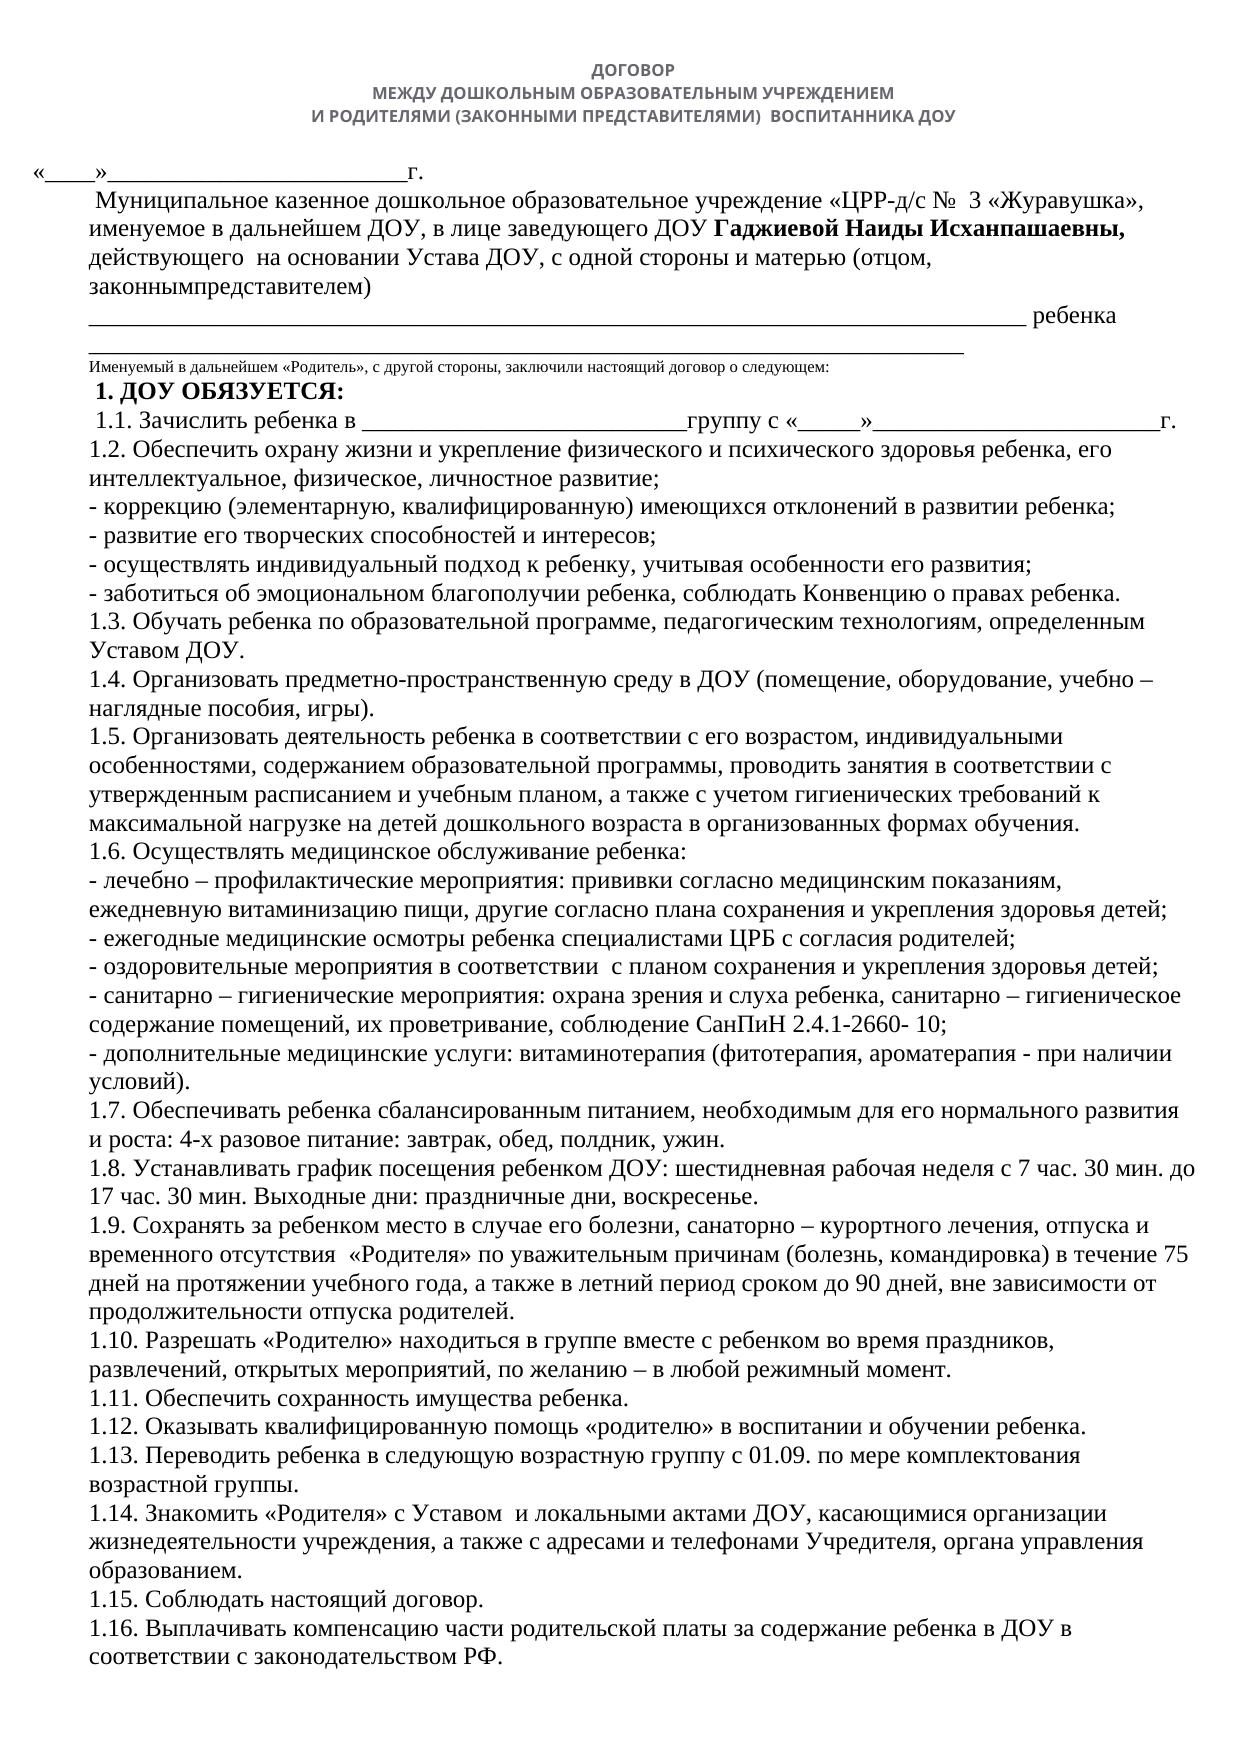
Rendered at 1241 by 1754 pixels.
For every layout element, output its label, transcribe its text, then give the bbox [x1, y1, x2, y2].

text 1.2. Обеспечить охрану жизни и укрепление физического и психического здоровья ребенка, его интеллектуальное, физическое, личностное развитие; [89, 434, 1196, 491]
text 1.3. Обучать ребенка по образовательной программе, педагогическим технологиям, определенным Уставом ДОУ. [89, 606, 1196, 664]
text - коррекцию (элементарную, квалифицированную) имеющихся отклонений в развитии ребенка; [89, 491, 1196, 520]
text 1.5. Организовать деятельность ребенка в соответствии с его возрастом, индивидуальными особенностями, содержанием образовательной программы, проводить занятия в соответствии с утвержденным расписанием и учебным планом, а также с учетом гигиенических требований к максимальной нагрузке на детей дошкольного возраста в организованных формах обучения. [89, 721, 1196, 836]
text 1.10. Разрешать «Родителю» находиться в группе вместе с ребенком во время праздников, развлечений, открытых мероприятий, по желанию – в любой режимный момент. [89, 1325, 1196, 1383]
text - ежегодные медицинские осмотры ребенка специалистами ЦРБ с согласия родителей; [89, 923, 1196, 951]
text МЕЖДУ ДОШКОЛЬНЫМ ОБРАЗОВАТЕЛЬНЫМ УЧРЕЖДЕНИЕМ [32, 82, 1234, 104]
text - оздоровительные мероприятия в соответствии с планом сохранения и укрепления здоровья детей; [89, 951, 1196, 980]
text 1.13. Переводить ребенка в следующую возрастную группу с 01.09. по мере комплектования возрастной группы. [89, 1440, 1196, 1498]
text 1.8. Устанавливать график посещения ребенком ДОУ: шестидневная рабочая неделя с 7 час. 30 мин. до 17 час. 30 мин. Выходные дни: праздничные дни, воскресенье. [89, 1153, 1196, 1210]
text 1.6. Осуществлять медицинское обслуживание ребенка: [89, 836, 1196, 865]
text 1.11. Обеспечить сохранность имущества ребенка. [89, 1383, 1196, 1411]
text - осуществлять индивидуальный подход к ребенку, учитывая особенности его развития; [89, 549, 1196, 578]
text - санитарно – гигиенические мероприятия: охрана зрения и слуха ребенка, санитарно – гигиеническое содержание помещений, их проветривание, соблюдение СанПиН 2.4.1-2660- 10; [89, 980, 1196, 1038]
text - заботиться об эмоциональном благополучии ребенка, соблюдать Конвенцию о правах ребенка. [89, 578, 1196, 606]
text «____»________________________г. [32, 127, 1234, 185]
text 1.15. Соблюдать настоящий договор. [89, 1584, 1196, 1613]
text - развитие его творческих способностей и интересов; [89, 520, 1196, 549]
text 1.1. Зачислить ребенка в __________________________группу с «_____»_______________________г. [89, 405, 1196, 434]
text 1.14. Знакомить «Родителя» с Уставом и локальными актами ДОУ, касающимися организации жизнедеятельности учреждения, а также с адресами и телефонами Учредителя, органа управления образованием. [89, 1498, 1196, 1584]
text 1.4. Организовать предметно-пространственную среду в ДОУ (помещение, оборудование, учебно –наглядные пособия, игры). [89, 664, 1196, 721]
text 1. ДОУ ОБЯЗУЕТСЯ: [89, 376, 1196, 405]
text 1.16. Выплачивать компенсацию части родительской платы за содержание ребенка в ДОУ в соответствии с законодательством РФ. [89, 1613, 1196, 1670]
text - лечебно – профилактические мероприятия: прививки согласно медицинским показаниям, ежедневную витаминизацию пищи, другие согласно плана сохранения и укрепления здоровья детей; [89, 865, 1196, 923]
text 1.12. Оказывать квалифицированную помощь «родителю» в воспитании и обучении ребенка. [89, 1411, 1196, 1440]
text И РОДИТЕЛЯМИ (ЗАКОННЫМИ ПРЕДСТАВИТЕЛЯМИ) ВОСПИТАННИКА ДОУ [32, 104, 1234, 127]
text 1.9. Сохранять за ребенком место в случае его болезни, санаторно – курортного лечения, отпуска и временного отсутствия «Родителя» по уважительным причинам (болезнь, командировка) в течение 75 дней на протяжении учебного года, а также в летний период сроком до 90 дней, вне зависимости от продолжительности отпуска родителей. [89, 1210, 1196, 1325]
text Именуемый в дальнейшем «Родитель», с другой стороны, заключили настоящий договор о следующем: [89, 357, 1196, 376]
text ДОГОВОР [32, 59, 1234, 82]
text - дополнительные медицинские услуги: витаминотерапия (фитотерапия, ароматерапия - при наличии условий). [89, 1038, 1196, 1095]
text Муниципальное казенное дошкольное образовательное учреждение «ЦРР-д/с № 3 «Журавушка», именуемое в дальнейшем ДОУ, в лице заведующего ДОУ Гаджиевой Наиды Исханпашаевны, действующего на основании Устава ДОУ, с одной стороны и матерью (отцом, законнымпредставителем) ___________________________________________________________________________ ребенка ______________________________________________________________________ [89, 185, 1196, 357]
text 1.7. Обеспечивать ребенка сбалансированным питанием, необходимым для его нормального развития и роста: 4-х разовое питание: завтрак, обед, полдник, ужин. [89, 1095, 1196, 1153]
